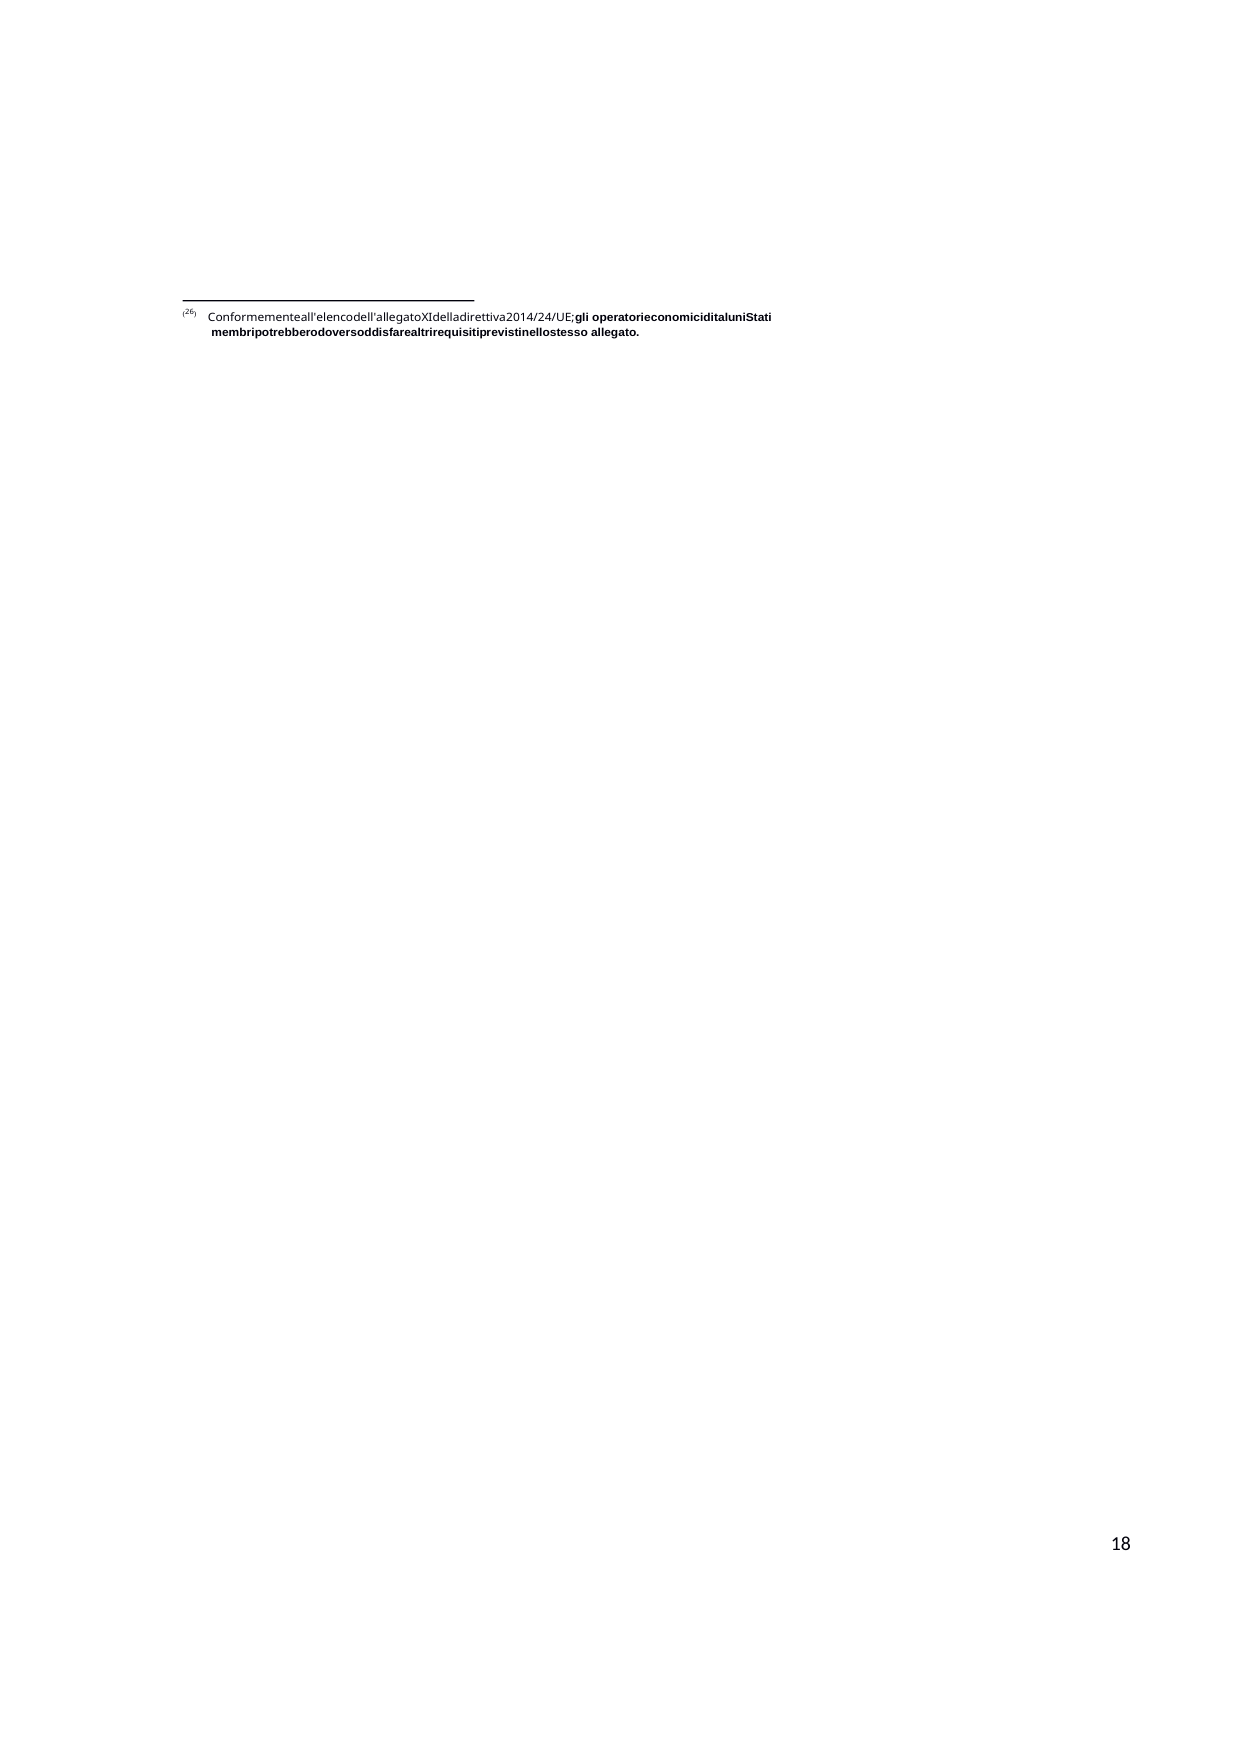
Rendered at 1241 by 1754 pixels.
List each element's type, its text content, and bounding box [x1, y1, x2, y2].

text (26) Conformementeall'elencodell'allegatoXIdelladirettiva2014/24/UE;gli operatorieconomiciditaluniStati membripotrebberodoversoddisfarealtrirequisitiprevistinellostesso allegato. [182, 307, 1107, 339]
